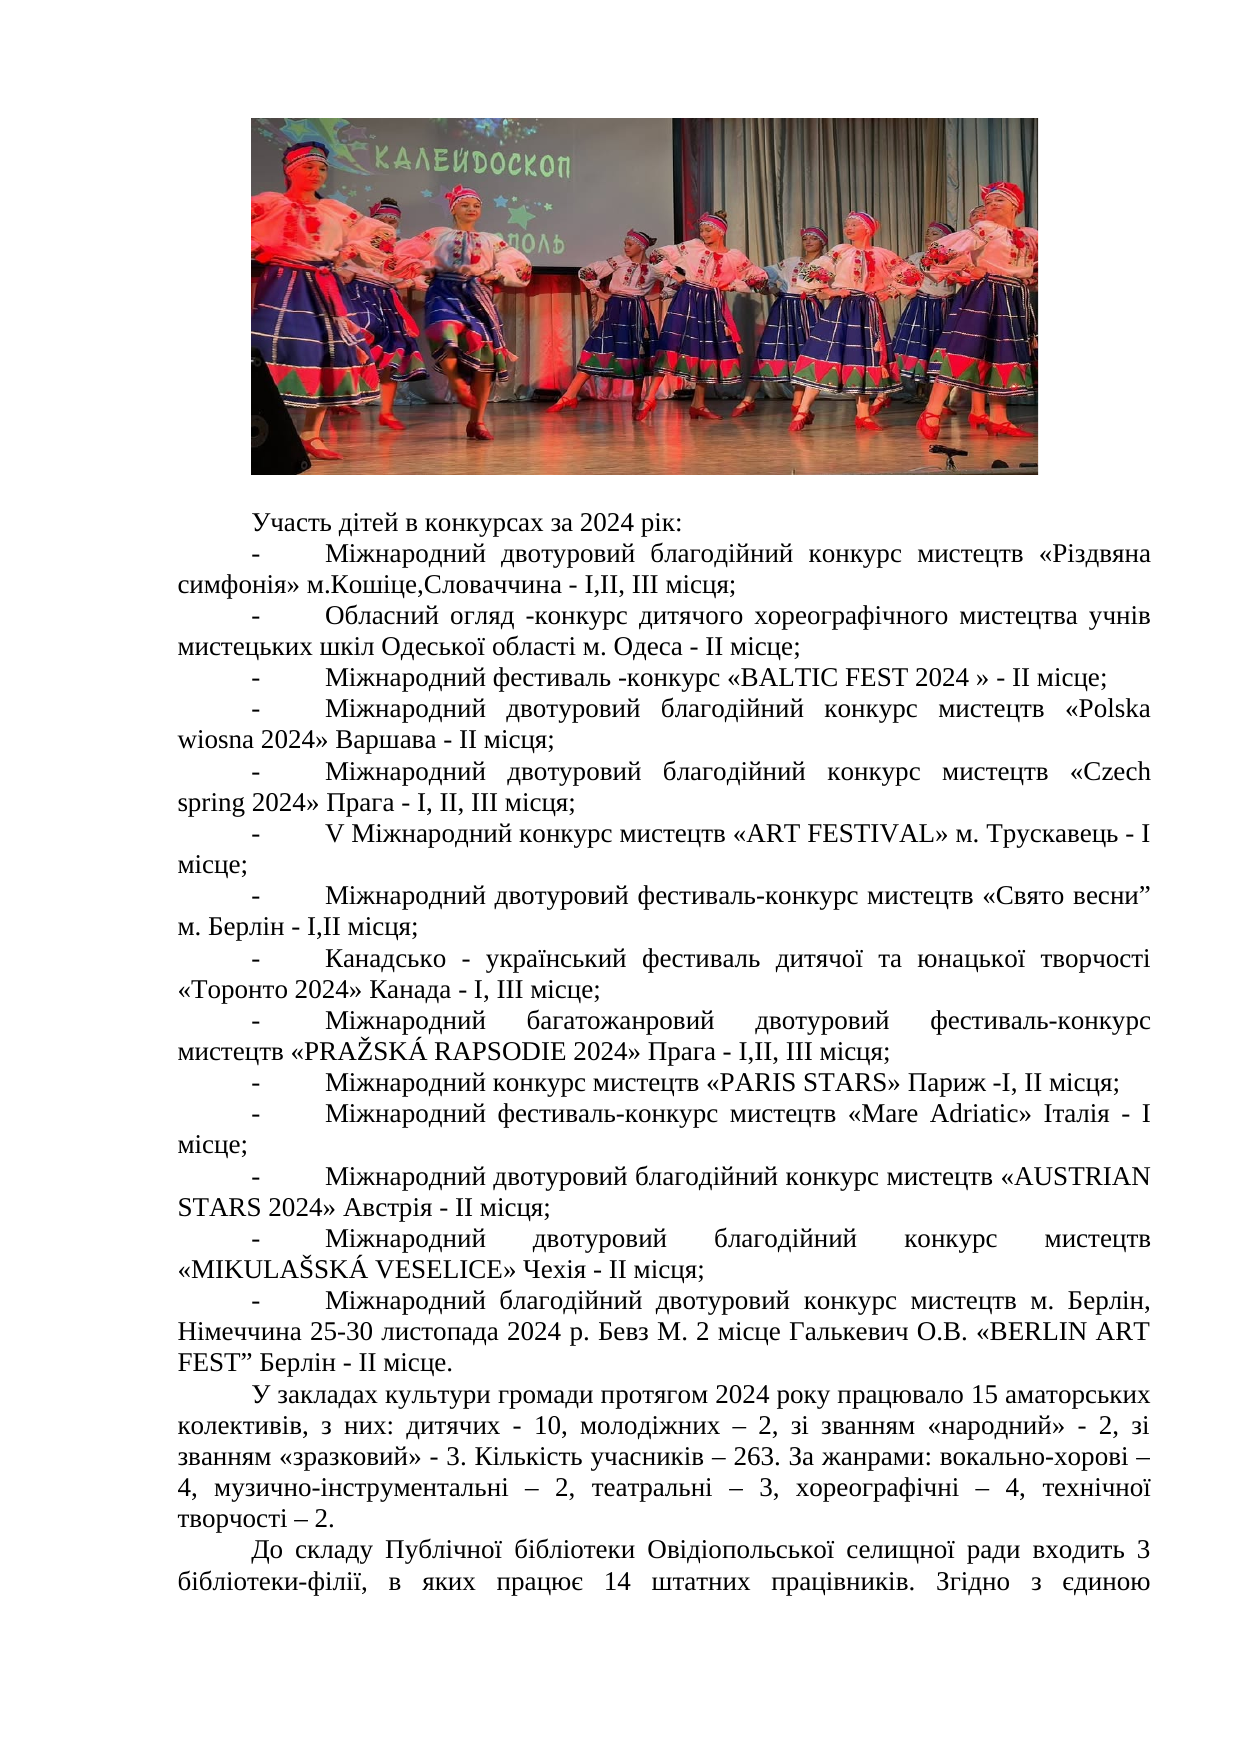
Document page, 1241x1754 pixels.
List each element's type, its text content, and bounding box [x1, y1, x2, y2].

list Міжнародний конкурс мистецтв «PARIS STARS» Париж -І, ІІ місця; [177, 1066, 1152, 1097]
list Обласний огляд -конкурс дитячого хореографічного мистецтва учнів мистецьких шкіл Одеської області м. Одеса - ІІ місце; [177, 599, 1152, 661]
list Міжнародний двотуровий благодійний конкурс мистецтв «Сzech spring 2024» Прага - І, ІІ, ІІІ місця; [177, 755, 1152, 817]
list Міжнародний двотуровий благодійний конкурс мистецтв «MIKULAŠSKÁ VESELICE» Чехія - ІІ місця; [177, 1222, 1152, 1284]
list Міжнародний двотуровий фестиваль-конкурс мистецтв «Свято весни” м. Берлін - І,ІІ місця; [177, 879, 1152, 942]
list Міжнародний двотуровий благодійний конкурс мистецтв «Polska wiosna 2024» Варшава - ІІ місця; [177, 692, 1152, 755]
text Участь дітей в конкурсах за 2024 рік: [177, 506, 1152, 537]
list Міжнародний благодійний двотуровий конкурс мистецтв м. Берлін, Німеччина 25-30 листопада 2024 р. Бевз М. 2 місце Галькевич О.В. «BERLIN ART FEST” Берлін - ІІ місце. [177, 1284, 1152, 1378]
list Міжнародний двотуровий благодійний конкурс мистецтв «AUSTRIAN STARS 2024» Австрія - ІІ місця; [177, 1160, 1152, 1222]
list Міжнародний фестиваль-конкурс мистецтв «Mare Adriatic» Італія - І місце; [177, 1097, 1152, 1160]
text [177, 1533, 1152, 1596]
list Міжнародний двотуровий благодійний конкурс мистецтв «Різдвяна симфонія» м.Кошіце,Словаччина - І,ІІ, ІІІ місця; [177, 537, 1152, 599]
list V Міжнародний конкурс мистецтв «ART FESTIVAL» м. Трускавець - І місце; [177, 817, 1152, 879]
list Міжнародний фестиваль -конкурс «BALTIC FEST 2024 » - ІІ місце; [177, 661, 1152, 692]
list Міжнародний багатожанровий двотуровий фестиваль-конкурс мистецтв «PRAŽSKÁ RAPSODIE 2024» Прага - І,ІІ, ІІІ місця; [177, 1004, 1152, 1066]
text У закладах культури громади протягом 2024 року працювало 15 аматорських колективів, з них: дитячих - 10, молодіжних – 2, зі званням «народний» - 2, зі званням «зразковий» - 3. Кількість учасників – 263. За жанрами: вокально-хорові – 4, музично-інструментальні – 2, театральні – 3, хореографічні – 4, технічної творчості – 2. [177, 1378, 1152, 1533]
list Канадсько - український фестиваль дитячої та юнацької творчості «Торонто 2024» Канада - І, ІІІ місце; [177, 942, 1152, 1004]
picture [251, 118, 1039, 475]
